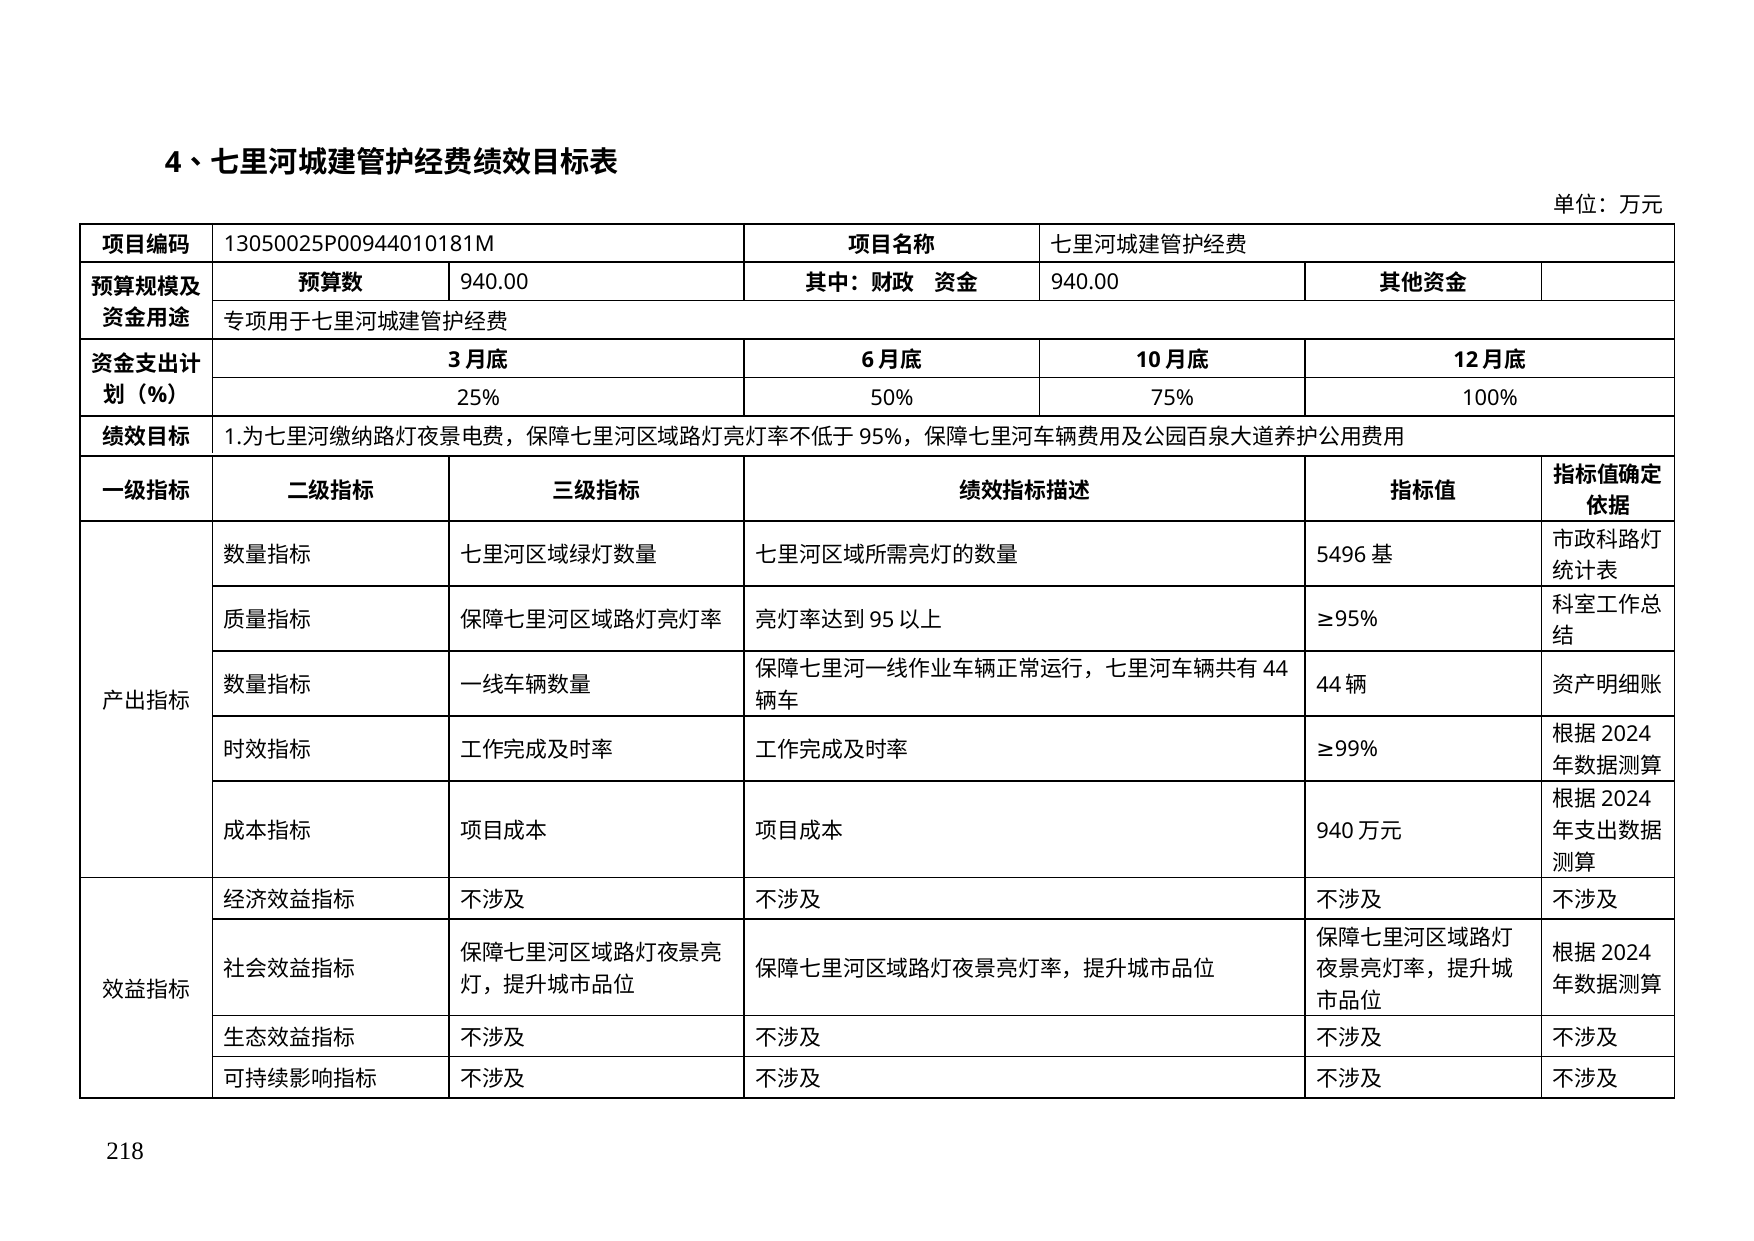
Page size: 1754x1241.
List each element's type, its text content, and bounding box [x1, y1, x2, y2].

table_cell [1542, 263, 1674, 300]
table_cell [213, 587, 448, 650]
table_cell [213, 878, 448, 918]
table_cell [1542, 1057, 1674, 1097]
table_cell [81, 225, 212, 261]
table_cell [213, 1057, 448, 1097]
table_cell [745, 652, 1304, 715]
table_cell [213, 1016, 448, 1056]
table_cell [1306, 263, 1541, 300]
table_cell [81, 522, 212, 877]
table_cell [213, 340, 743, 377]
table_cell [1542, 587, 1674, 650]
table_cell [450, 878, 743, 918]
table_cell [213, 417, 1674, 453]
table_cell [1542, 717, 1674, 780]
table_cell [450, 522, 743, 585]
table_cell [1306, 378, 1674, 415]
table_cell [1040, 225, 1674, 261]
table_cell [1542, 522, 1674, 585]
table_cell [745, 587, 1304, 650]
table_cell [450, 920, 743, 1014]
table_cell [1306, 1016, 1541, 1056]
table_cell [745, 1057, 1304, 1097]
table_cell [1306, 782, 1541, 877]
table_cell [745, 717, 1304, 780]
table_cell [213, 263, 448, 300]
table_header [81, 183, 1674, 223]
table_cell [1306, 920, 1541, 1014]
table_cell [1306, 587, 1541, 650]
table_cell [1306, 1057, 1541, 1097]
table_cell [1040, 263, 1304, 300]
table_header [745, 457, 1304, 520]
text 4、七里河城建管护经费绩效目标表 [106, 142, 1648, 181]
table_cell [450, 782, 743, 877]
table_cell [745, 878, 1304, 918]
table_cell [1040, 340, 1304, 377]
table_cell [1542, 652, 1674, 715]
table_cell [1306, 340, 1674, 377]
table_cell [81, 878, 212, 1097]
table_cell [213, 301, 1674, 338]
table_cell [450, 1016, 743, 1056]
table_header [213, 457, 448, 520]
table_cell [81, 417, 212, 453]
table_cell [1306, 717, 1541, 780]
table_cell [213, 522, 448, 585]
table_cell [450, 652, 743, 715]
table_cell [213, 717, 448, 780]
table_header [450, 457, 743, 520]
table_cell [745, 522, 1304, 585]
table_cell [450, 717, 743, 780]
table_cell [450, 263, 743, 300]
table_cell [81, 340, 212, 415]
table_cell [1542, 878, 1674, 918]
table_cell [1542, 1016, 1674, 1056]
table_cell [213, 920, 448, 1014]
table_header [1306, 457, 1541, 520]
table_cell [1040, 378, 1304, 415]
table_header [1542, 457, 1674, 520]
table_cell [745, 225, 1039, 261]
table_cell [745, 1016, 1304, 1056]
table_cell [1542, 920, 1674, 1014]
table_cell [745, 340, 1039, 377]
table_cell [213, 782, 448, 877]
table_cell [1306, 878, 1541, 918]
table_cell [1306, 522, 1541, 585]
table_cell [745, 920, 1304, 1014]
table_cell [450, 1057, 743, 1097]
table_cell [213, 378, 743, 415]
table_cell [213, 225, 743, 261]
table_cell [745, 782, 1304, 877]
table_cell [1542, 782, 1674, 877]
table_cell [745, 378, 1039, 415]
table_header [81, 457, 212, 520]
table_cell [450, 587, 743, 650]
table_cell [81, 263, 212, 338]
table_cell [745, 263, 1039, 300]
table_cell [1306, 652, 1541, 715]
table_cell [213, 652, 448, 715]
